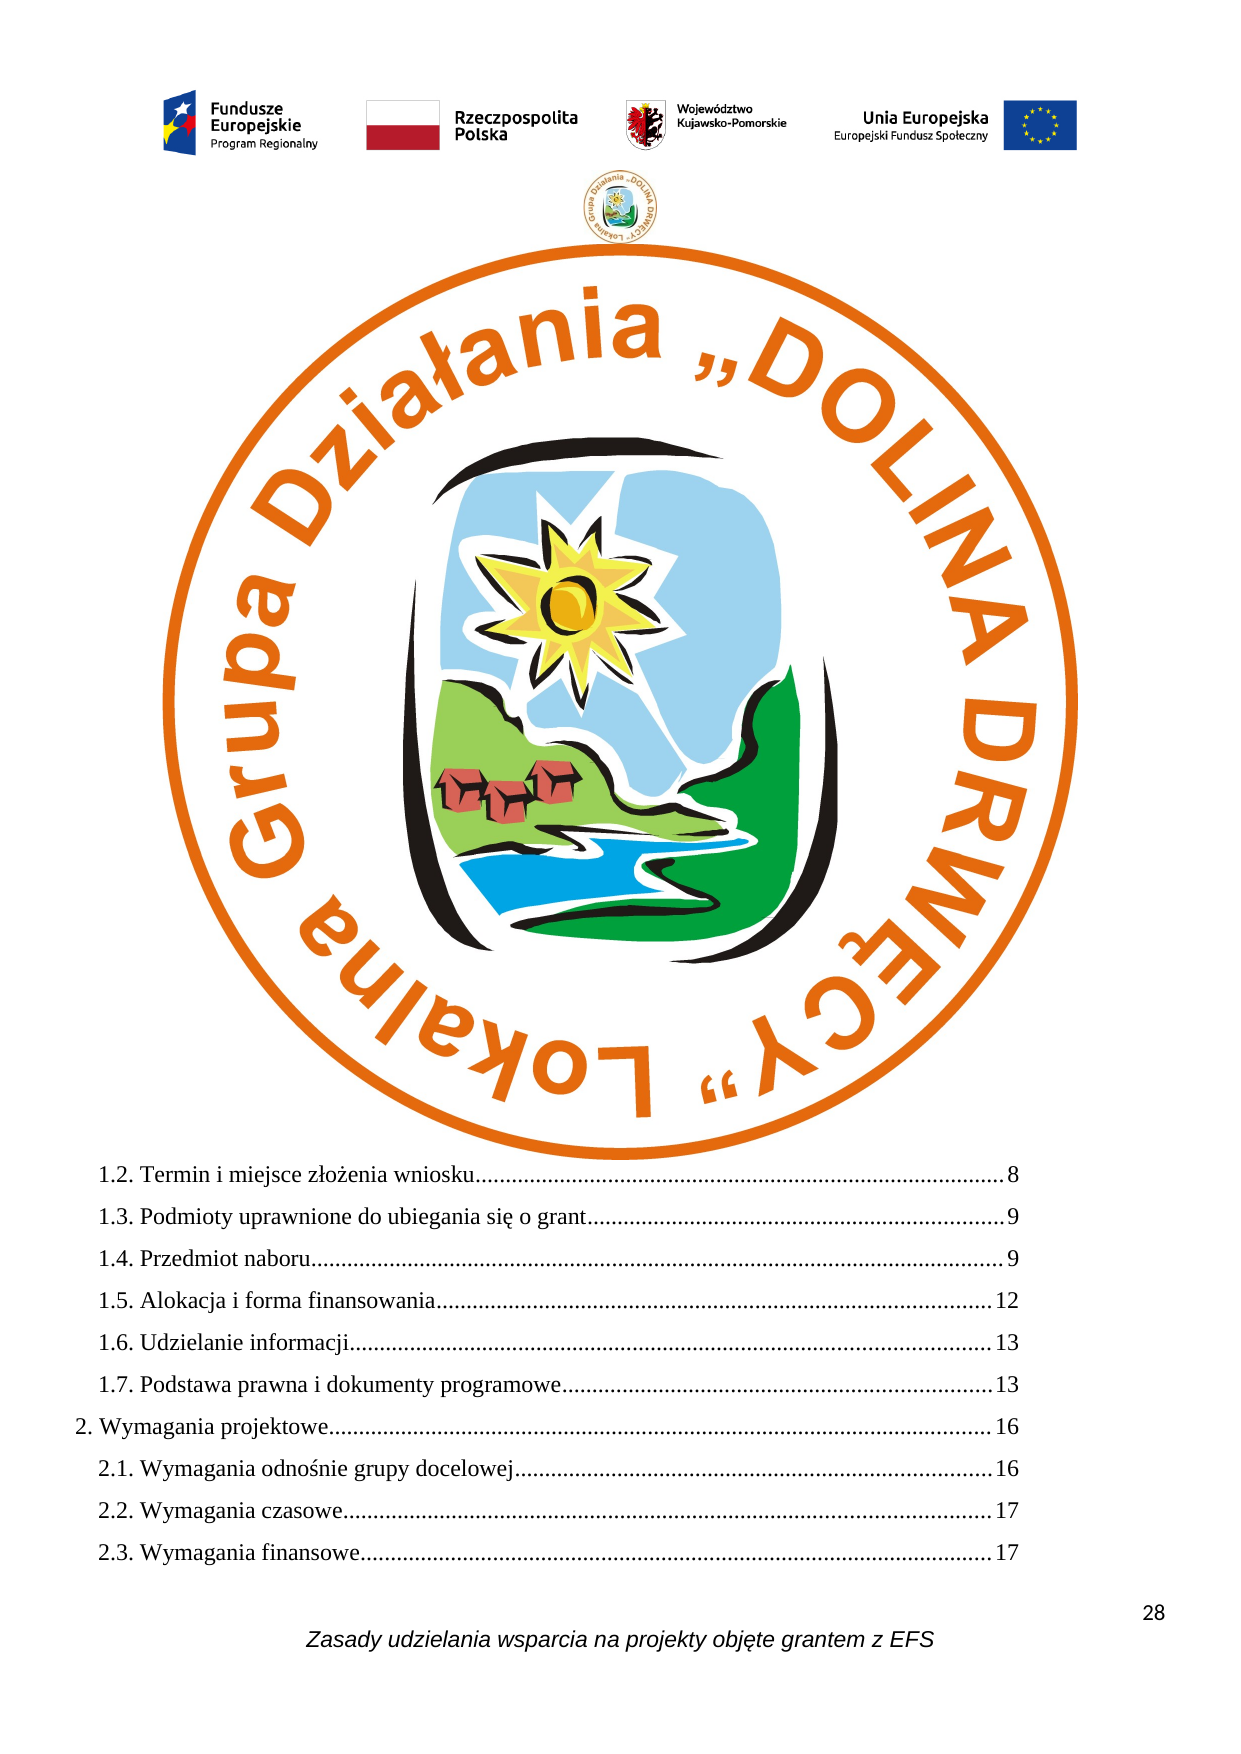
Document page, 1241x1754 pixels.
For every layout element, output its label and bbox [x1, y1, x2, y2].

picture [147, 73, 1093, 1160]
